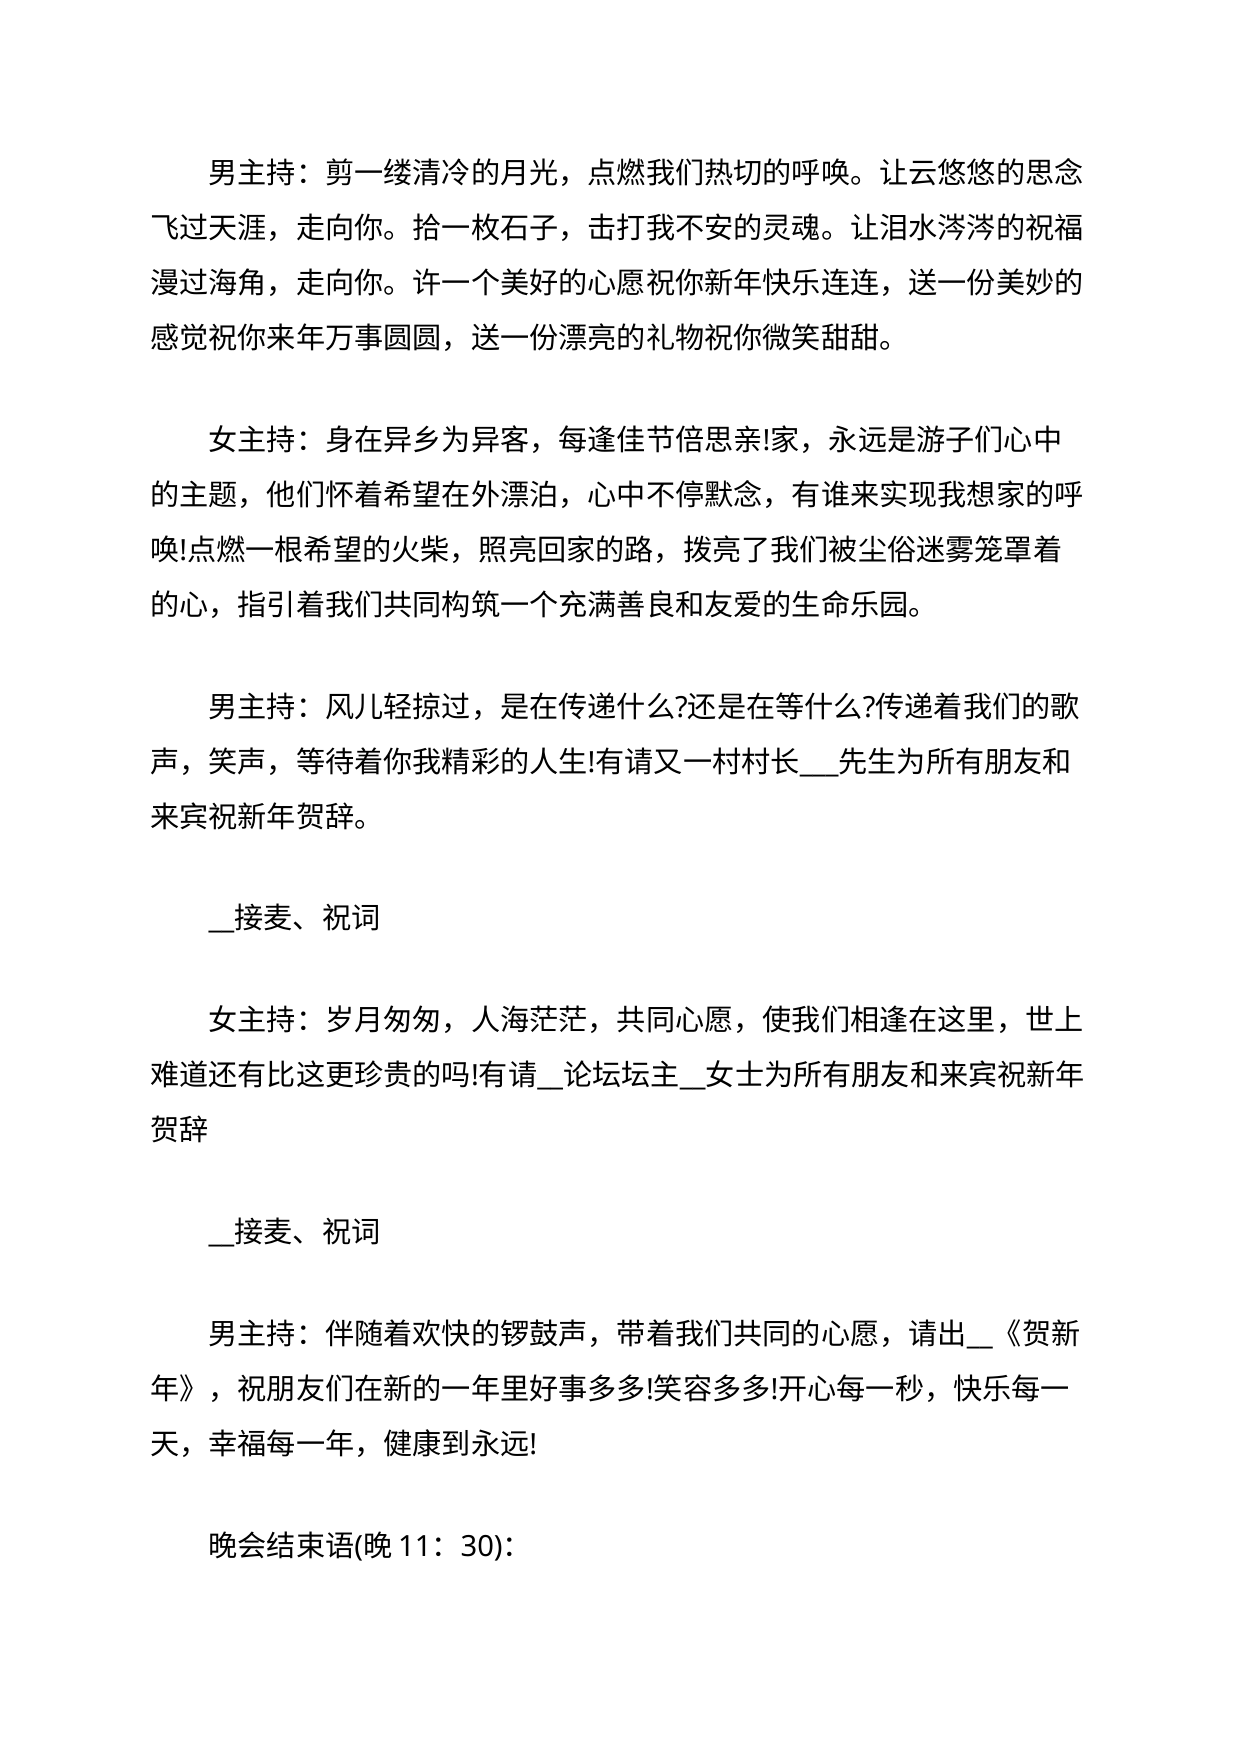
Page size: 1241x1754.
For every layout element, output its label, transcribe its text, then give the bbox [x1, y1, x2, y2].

text 女主持：岁月匆匆，人海茫茫，共同心愿，使我们相逢在这里，世上难道还有比这更珍贵的吗!有请__论坛坛主__女士为所有朋友和来宾祝新年贺辞 [150, 997, 1090, 1149]
text __接麦、祝词 [150, 1208, 1090, 1251]
text 女主持：身在异乡为异客，每逢佳节倍思亲!家，永远是游子们心中的主题，他们怀着希望在外漂泊，心中不停默念，有谁来实现我想家的呼唤!点燃一根希望的火柴，照亮回家的路，拨亮了我们被尘俗迷雾笼罩着的心，指引着我们共同构筑一个充满善良和友爱的生命乐园。 [150, 416, 1090, 624]
text 男主持：风儿轻掠过，是在传递什么?还是在等什么?传递着我们的歌声，笑声，等待着你我精彩的人生!有请又一村村长___先生为所有朋友和来宾祝新年贺辞。 [150, 683, 1090, 835]
text __接麦、祝词 [150, 895, 1090, 937]
text 男主持：剪一缕清冷的月光，点燃我们热切的呼唤。让云悠悠的思念飞过天涯，走向你。拾一枚石子，击打我不安的灵魂。让泪水涔涔的祝福漫过海角，走向你。许一个美好的心愿祝你新年快乐连连，送一份美妙的感觉祝你来年万事圆圆，送一份漂亮的礼物祝你微笑甜甜。 [150, 150, 1090, 357]
text 男主持：伴随着欢快的锣鼓声，带着我们共同的心愿，请出__《贺新年》，祝朋友们在新的一年里好事多多!笑容多多!开心每一秒，快乐每一天，幸福每一年，健康到永远! [150, 1311, 1090, 1463]
text 晚会结束语(晚11：30)： [150, 1522, 1090, 1565]
